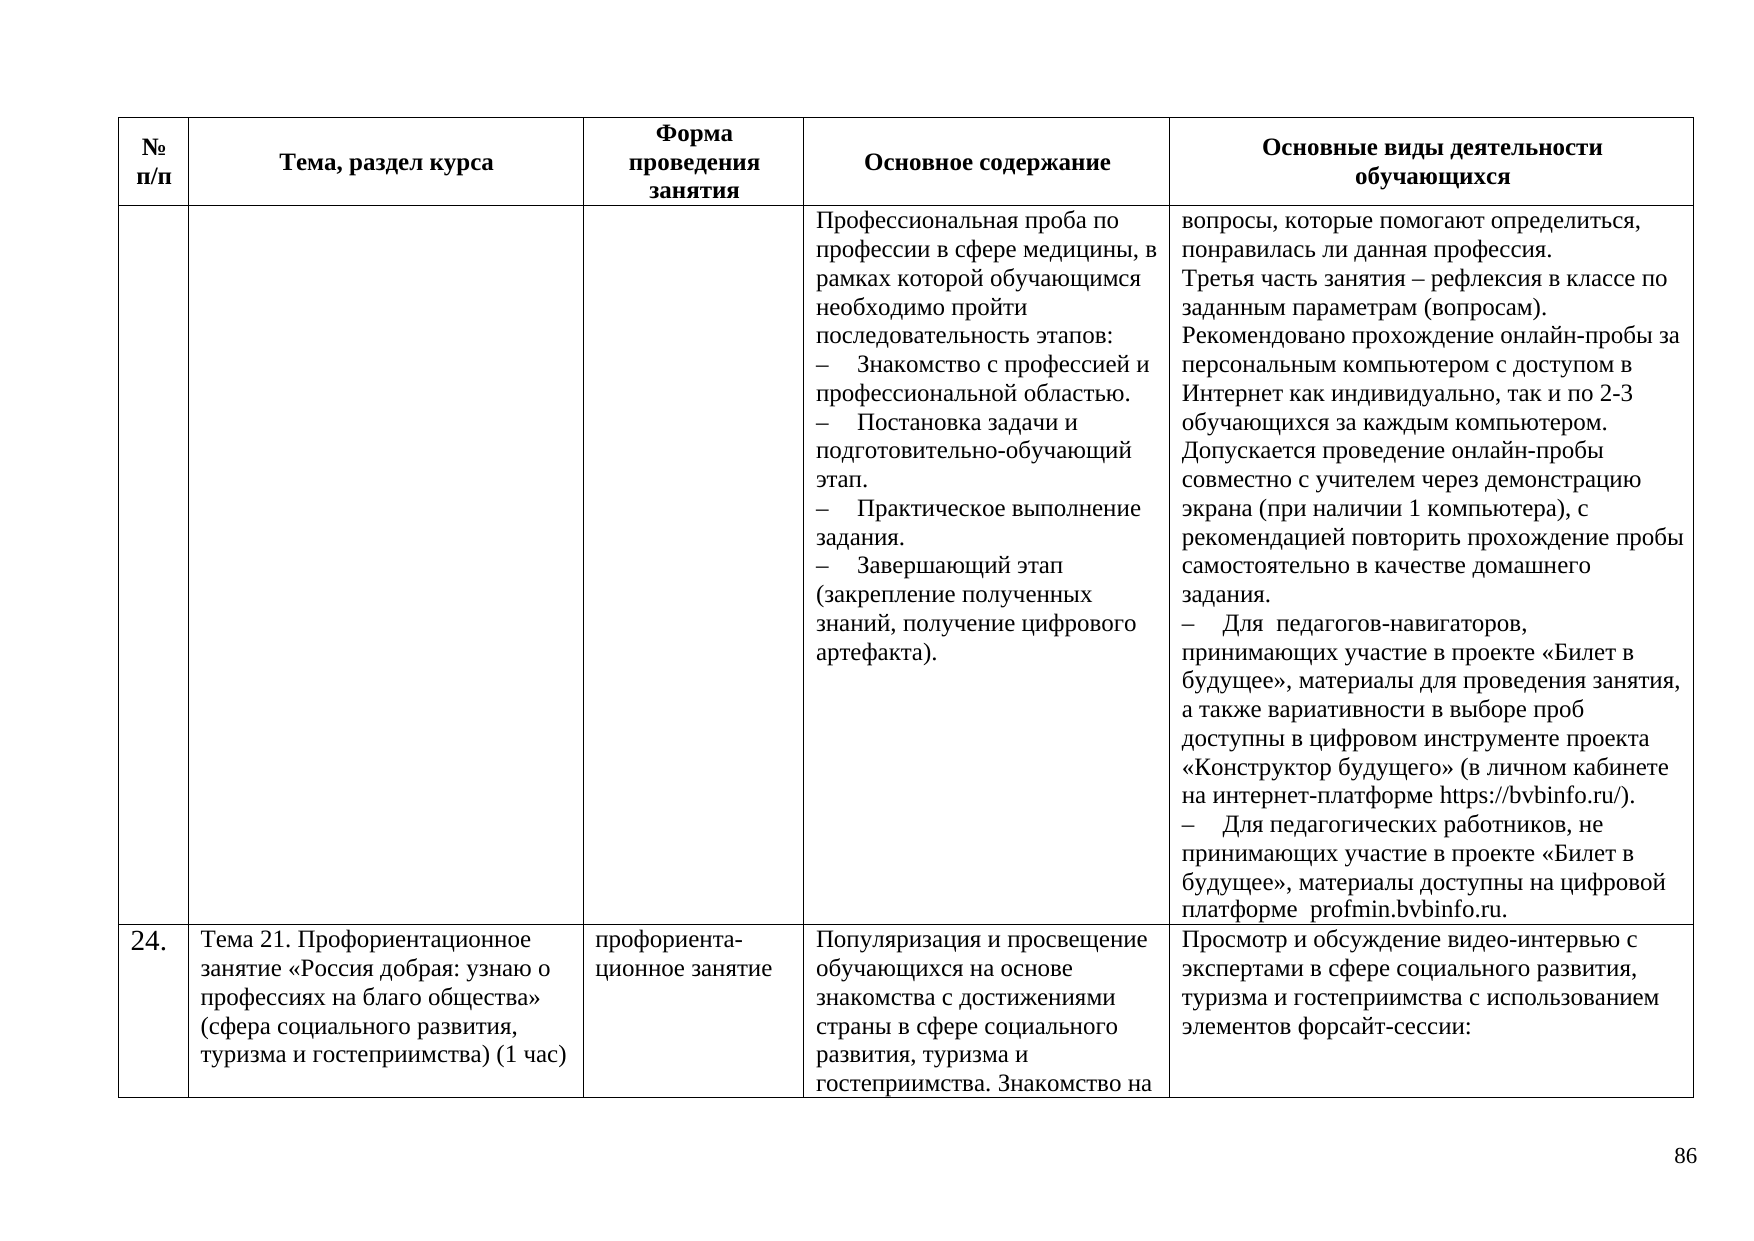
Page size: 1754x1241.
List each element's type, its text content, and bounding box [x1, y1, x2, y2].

table_header Основное содержание [804, 118, 1169, 204]
table_cell Популяризация и просвещение обучающихся на основе знакомства с достижениями страны в сфере социального развития, туризма и гостеприимства. Знакомство на [804, 925, 1169, 1097]
table_cell Профессиональная проба по профессии в сфере медицины, в рамках которой обучающимся необходимо пройти последовательность этапов: Знакомство с профессией и профессиональной областью. Постановка задачи и подготовительно-обучающий этап. Практическое выполнение задания. Завершающий этап (закрепление полученных знаний, получение цифрового артефакта). [804, 206, 1169, 923]
table_cell Просмотр и обсуждение видео-интервью с экспертами в сфере социального развития, туризма и гостеприимства с использованием элементов форсайт-сессии: [1170, 925, 1693, 1097]
table_cell профориента- ционное занятие [584, 925, 803, 1097]
table_header Тема, раздел курса [189, 118, 583, 204]
table_header Форма проведения занятия [584, 118, 803, 204]
table_header № п/п [119, 118, 188, 204]
table_cell [119, 206, 188, 923]
table_cell 24. [119, 925, 188, 1097]
table_cell [189, 206, 583, 923]
table_cell вопросы, которые помогают определиться, понравилась ли данная профессия. Третья часть занятия – рефлексия в классе по заданным параметрам (вопросам). Рекомендовано прохождение онлайн-пробы за персональным компьютером с доступом в Интернет как индивидуально, так и по 2-3 обучающихся за каждым компьютером. Допускается проведение онлайн-пробы совместно с учителем через демонстрацию экрана (при наличии 1 компьютера), с рекомендацией повторить прохождение пробы самостоятельно в качестве домашнего задания. Для педагогов-навигаторов, принимающих участие в проекте «Билет в будущее», материалы для проведения занятия, а также вариативности в выборе проб доступны в цифровом инструменте проекта «Конструктор будущего» (в личном кабинете на интернет-платформе https://bvbinfo.ru/). Для педагогических работников, не принимающих участие в проекте «Билет в будущее», материалы доступны на цифровой платформе profmin.bvbinfo.ru. [1170, 206, 1693, 923]
table_header Основные виды деятельности обучающихся [1170, 118, 1693, 204]
table_cell [584, 206, 803, 923]
table_cell Тема 21. Профориентационное занятие «Россия добрая: узнаю о профессиях на благо общества» (сфера социального развития, туризма и гостеприимства) (1 час) [189, 925, 583, 1097]
